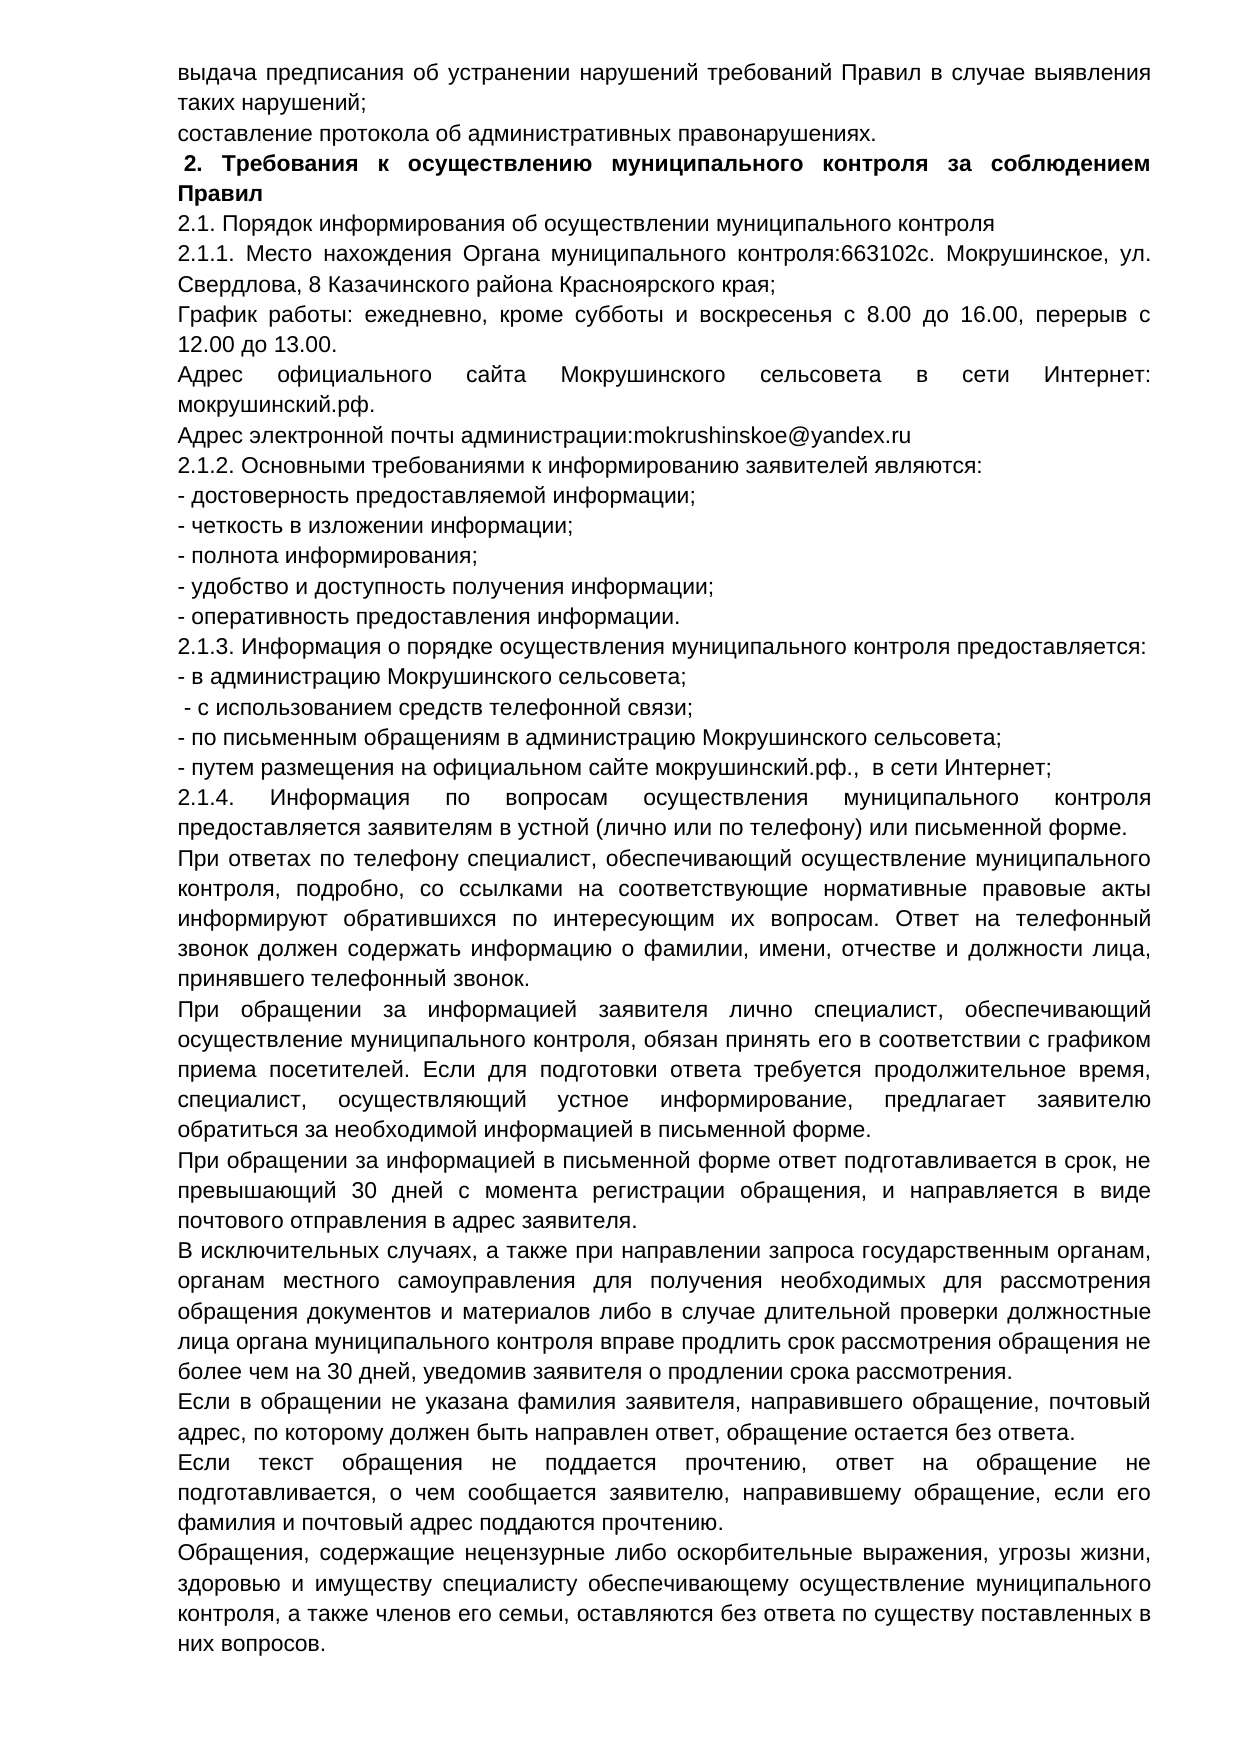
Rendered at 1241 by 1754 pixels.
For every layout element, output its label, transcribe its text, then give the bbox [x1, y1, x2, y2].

text Если в обращении не указана фамилия заявителя, направившего обращение, почтовый адрес, по которому должен быть направлен ответ, обращение остается без ответа. [177, 1388, 1152, 1445]
text составление протокола об административных правонарушениях. [177, 119, 1152, 146]
text 2. Требования к осуществлению муниципального контроля за соблюдением Правил [177, 150, 1152, 206]
text - полнота информирования; [177, 542, 1152, 569]
text Обращения, содержащие нецензурные либо оскорбительные выражения, угрозы жизни, здоровью и имуществу специалисту обеспечивающему осуществление муниципального контроля, а также членов его семьи, оставляются без ответа по существу поставленных в них вопросов. [177, 1539, 1152, 1656]
text 2.1.1. Место нахождения Органа муниципального контроля:663102с. Мокрушинское, ул. Свердлова, 8 Казачинского района Красноярского края; [177, 240, 1152, 297]
text 2.1.3. Информация о порядке осуществления муниципального контроля предоставляется: [177, 633, 1152, 659]
text Адрес электронной почты администрации:mokrushinskoe@yandex.ru [177, 422, 1152, 448]
text 2.1.2. Основными требованиями к информированию заявителей являются: [177, 452, 1152, 478]
text - путем размещения на официальном сайте мокрушинский.рф., в сети Интернет; [177, 754, 1152, 780]
text При обращении за информацией заявителя лично специалист, обеспечивающий осуществление муниципального контроля, обязан принять его в соответствии с графиком приема посетителей. Если для подготовки ответа требуется продолжительное время, специалист, осуществляющий устное информирование, предлагает заявителю обратиться за необходимой информацией в письменной форме. [177, 996, 1152, 1143]
text - оперативность предоставления информации. [177, 603, 1152, 629]
text - по письменным обращениям в администрацию Мокрушинского сельсовета; [177, 724, 1152, 750]
text - в администрацию Мокрушинского сельсовета; [177, 663, 1152, 690]
text При ответах по телефону специалист, обеспечивающий осуществление муниципального контроля, подробно, со ссылками на соответствующие нормативные правовые акты информируют обратившихся по интересующим их вопросам. Ответ на телефонный звонок должен содержать информацию о фамилии, имени, отчестве и должности лица, принявшего телефонный звонок. [177, 844, 1152, 992]
text 2.1. Порядок информирования об осуществлении муниципального контроля [177, 210, 1152, 237]
text 2.1.4. Информация по вопросам осуществления муниципального контроля предоставляется заявителям в устной (лично или по телефону) или письменной форме. [177, 784, 1152, 841]
text - с использованием средств телефонной связи; [177, 693, 1152, 720]
text Если текст обращения не поддается прочтению, ответ на обращение не подготавливается, о чем сообщается заявителю, направившему обращение, если его фамилия и почтовый адрес поддаются прочтению. [177, 1449, 1152, 1536]
text выдача предписания об устранении нарушений требований Правил в случае выявления таких нарушений; [177, 59, 1152, 116]
text В исключительных случаях, а также при направлении запроса государственным органам, органам местного самоуправления для получения необходимых для рассмотрения обращения документов и материалов либо в случае длительной проверки должностные лица органа муниципального контроля вправе продлить срок рассмотрения обращения не более чем на 30 дней, уведомив заявителя о продлении срока рассмотрения. [177, 1237, 1152, 1384]
text - четкость в изложении информации; [177, 512, 1152, 539]
text Адрес официального сайта Мокрушинского сельсовета в сети Интернет: мокрушинский.рф. [177, 361, 1152, 418]
text - достоверность предоставляемой информации; [177, 482, 1152, 508]
text При обращении за информацией в письменной форме ответ подготавливается в срок, не превышающий 30 дней с момента регистрации обращения, и направляется в виде почтового отправления в адрес заявителя. [177, 1147, 1152, 1233]
text - удобство и доступность получения информации; [177, 573, 1152, 599]
text График работы: ежедневно, кроме субботы и воскресенья с 8.00 до 16.00, перерыв с 12.00 до 13.00. [177, 301, 1152, 357]
